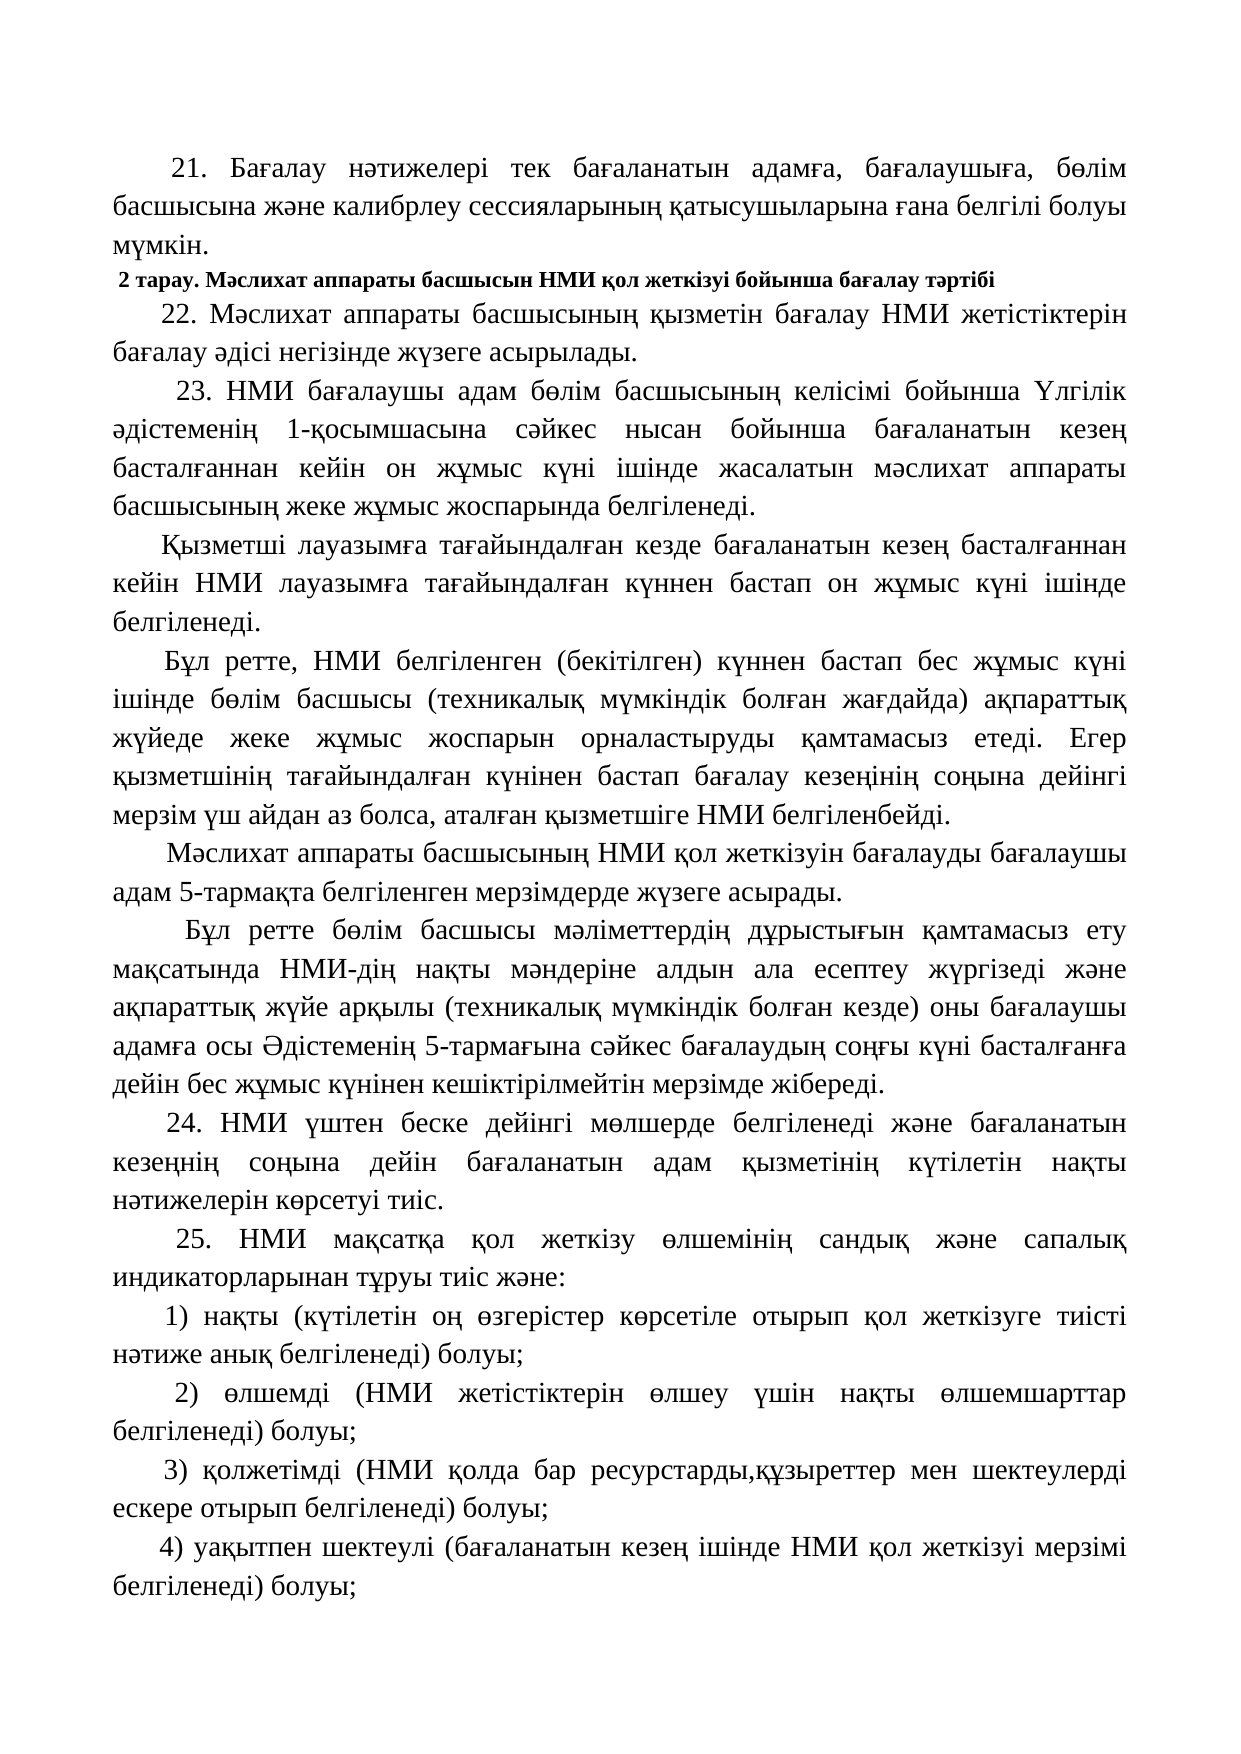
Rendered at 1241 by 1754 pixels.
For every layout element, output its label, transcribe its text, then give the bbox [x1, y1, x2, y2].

text 2) өлшемді (НМИ жетістіктерін өлшеу үшін нақты өлшемшарттар белгіленеді) болуы; [112, 1375, 1128, 1447]
text Бұл ретте бөлім басшысы мәліметтердің дұрыстығын қамтамасыз ету мақсатында НМИ-дің нақты мәндеріне алдын ала есептеу жүргізеді және ақпараттық жүйе арқылы (техникалық мүмкіндік болған кезде) оны бағалаушы адамға осы Әдістеменің 5-тармағына сәйкес бағалаудың соңғы күні басталғанға дейін бес жұмыс күнінен кешіктірілмейтін мерзімде жібереді. [112, 912, 1128, 1100]
text Қызметші лауазымға тағайындалған кезде бағаланатын кезең басталғаннан кейін НМИ лауазымға тағайындалған күннен бастап он жұмыс күні ішінде белгіленеді. [112, 527, 1128, 638]
text 4) уақытпен шектеулі (бағаланатын кезең ішінде НМИ қол жеткізуі мерзімі белгіленеді) болуы; [112, 1529, 1128, 1601]
text 23. НМИ бағалаушы адам бөлім басшысының келісімі бойынша Үлгілік әдістеменің 1-қосымшасына сәйкес нысан бойынша бағаланатын кезең басталғаннан кейін он жұмыс күні ішінде жасалатын мәслихат аппараты басшысының жеке жұмыс жоспарында белгіленеді. [112, 373, 1128, 522]
text 22. Мәслихат аппараты басшысының қызметін бағалау НМИ жетістіктерін бағалау әдісі негізінде жүзеге асырылады. [112, 296, 1128, 368]
text 1) нақты (күтілетін оң өзгерістер көрсетіле отырып қол жеткізуге тиісті нәтиже анық белгіленеді) болуы; [112, 1298, 1128, 1370]
text 24. НМИ үштен беске дейінгі мөлшерде белгіленеді және бағаланатын кезеңнің соңына дейін бағаланатын адам қызметінің күтілетін нақты нәтижелерін көрсетуі тиіс. [112, 1105, 1128, 1216]
text Бұл ретте, НМИ белгіленген (бекітілген) күннен бастап бес жұмыс күні ішінде бөлім басшысы (техникалық мүмкіндік болған жағдайда) ақпараттық жүйеде жеке жұмыс жоспарын орналастыруды қамтамасыз етеді. Егер қызметшінің тағайындалған күнінен бастап бағалау кезеңінің соңына дейінгі мерзім үш айдан аз болса, аталған қызметшіге НМИ белгіленбейді. [112, 643, 1128, 830]
text 21. Бағалау нәтижелері тек бағаланатын адамға, бағалаушыға, бөлім басшысына және калибрлеу сессияларының қатысушыларына ғана белгілі болуы мүмкін. [112, 150, 1128, 261]
text 3) қолжетімді (НМИ қолда бар ресурстарды,құзыреттер мен шектеулерді ескере отырып белгіленеді) болуы; [112, 1452, 1128, 1524]
text 25. НМИ мақсатқа қол жеткізу өлшемінің сандық және сапалық индикаторларынан тұруы тиіс және: [112, 1221, 1128, 1293]
text 2 тарау. Мәслихат аппараты басшысын НМИ қол жеткізуі бойынша бағалау тәртібі [112, 266, 1128, 292]
text Мәслихат аппараты басшысының НМИ қол жеткізуін бағалауды бағалаушы адам 5-тармақта белгіленген мерзімдерде жүзеге асырады. [112, 835, 1128, 907]
